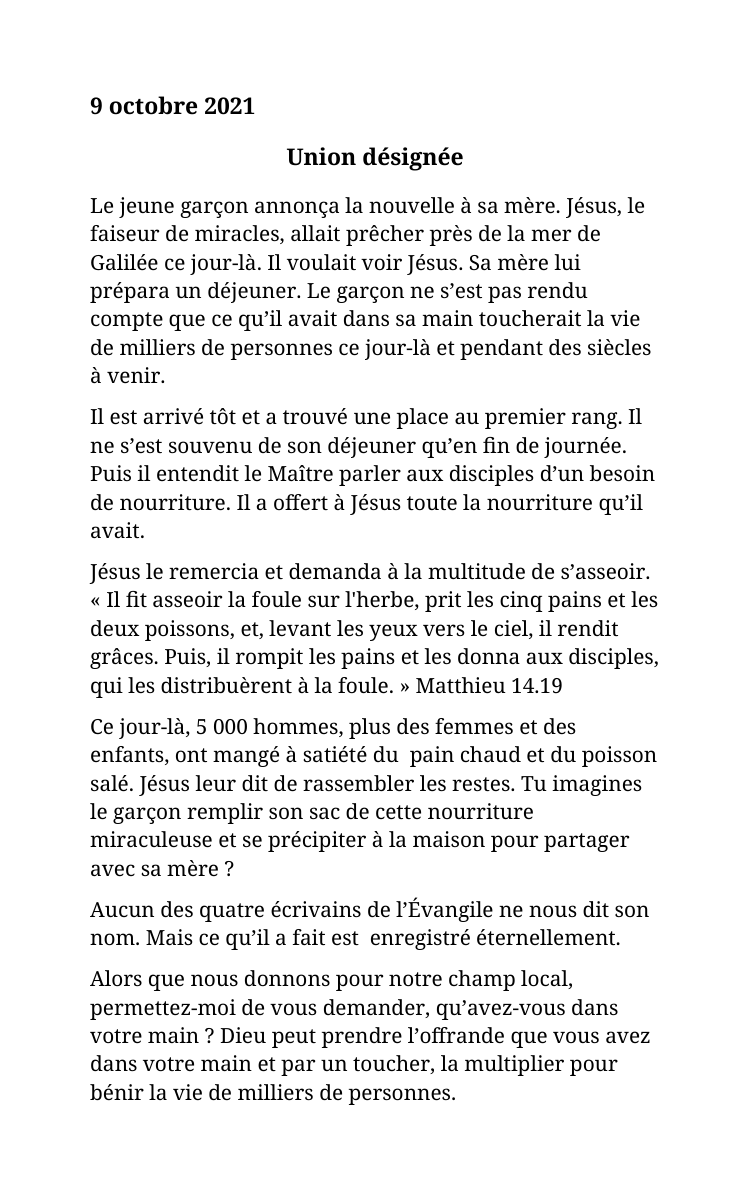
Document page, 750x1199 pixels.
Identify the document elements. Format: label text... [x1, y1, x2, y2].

text 9 octobre 2021 [90, 90, 660, 121]
text Le jeune garçon annonça la nouvelle à sa mère. Jésus, le faiseur de miracles, allait prêcher près de la mer de Galilée ce jour-là. Il voulait voir Jésus. Sa mère lui prépara un déjeuner. Le garçon ne s’est pas rendu compte que ce qu’il avait dans sa main toucherait la vie de milliers de personnes ce jour-là et pendant des siècles à venir. [90, 191, 660, 390]
text Union désignée [90, 140, 660, 172]
text Ce jour-là, 5 000 hommes, plus des femmes et des enfants, ont mangé à satiété du pain chaud et du poisson salé. Jésus leur dit de rassembler les restes. Tu imagines le garçon remplir son sac de cette nourriture miraculeuse et se précipiter à la maison pour partager avec sa mère ? [90, 712, 660, 882]
text Jésus le remercia et demanda à la multitude de s’asseoir. « Il fit asseoir la foule sur l'herbe, prit les cinq pains et les deux poissons, et, levant les yeux vers le ciel, il rendit grâces. Puis, il rompit les pains et les donna aux disciples, qui les distribuèrent à la foule. » Matthieu 14.19 [90, 557, 660, 699]
text Aucun des quatre écrivains de l’Évangile ne nous dit son nom. Mais ce qu’il a fait est enregistré éternellement. [90, 895, 660, 952]
text Il est arrivé tôt et a trouvé une place au premier rang. Il ne s’est souvenu de son déjeuner qu’en fin de journée. Puis il entendit le Maître parler aux disciples d’un besoin de nourriture. Il a offert à Jésus toute la nourriture qu’il avait. [90, 402, 660, 544]
text Alors que nous donnons pour notre champ local, permettez-moi de vous demander, qu’avez-vous dans votre main ? Dieu peut prendre l’offrande que vous avez dans votre main et par un toucher, la multiplier pour bénir la vie de milliers de personnes. [90, 964, 660, 1106]
